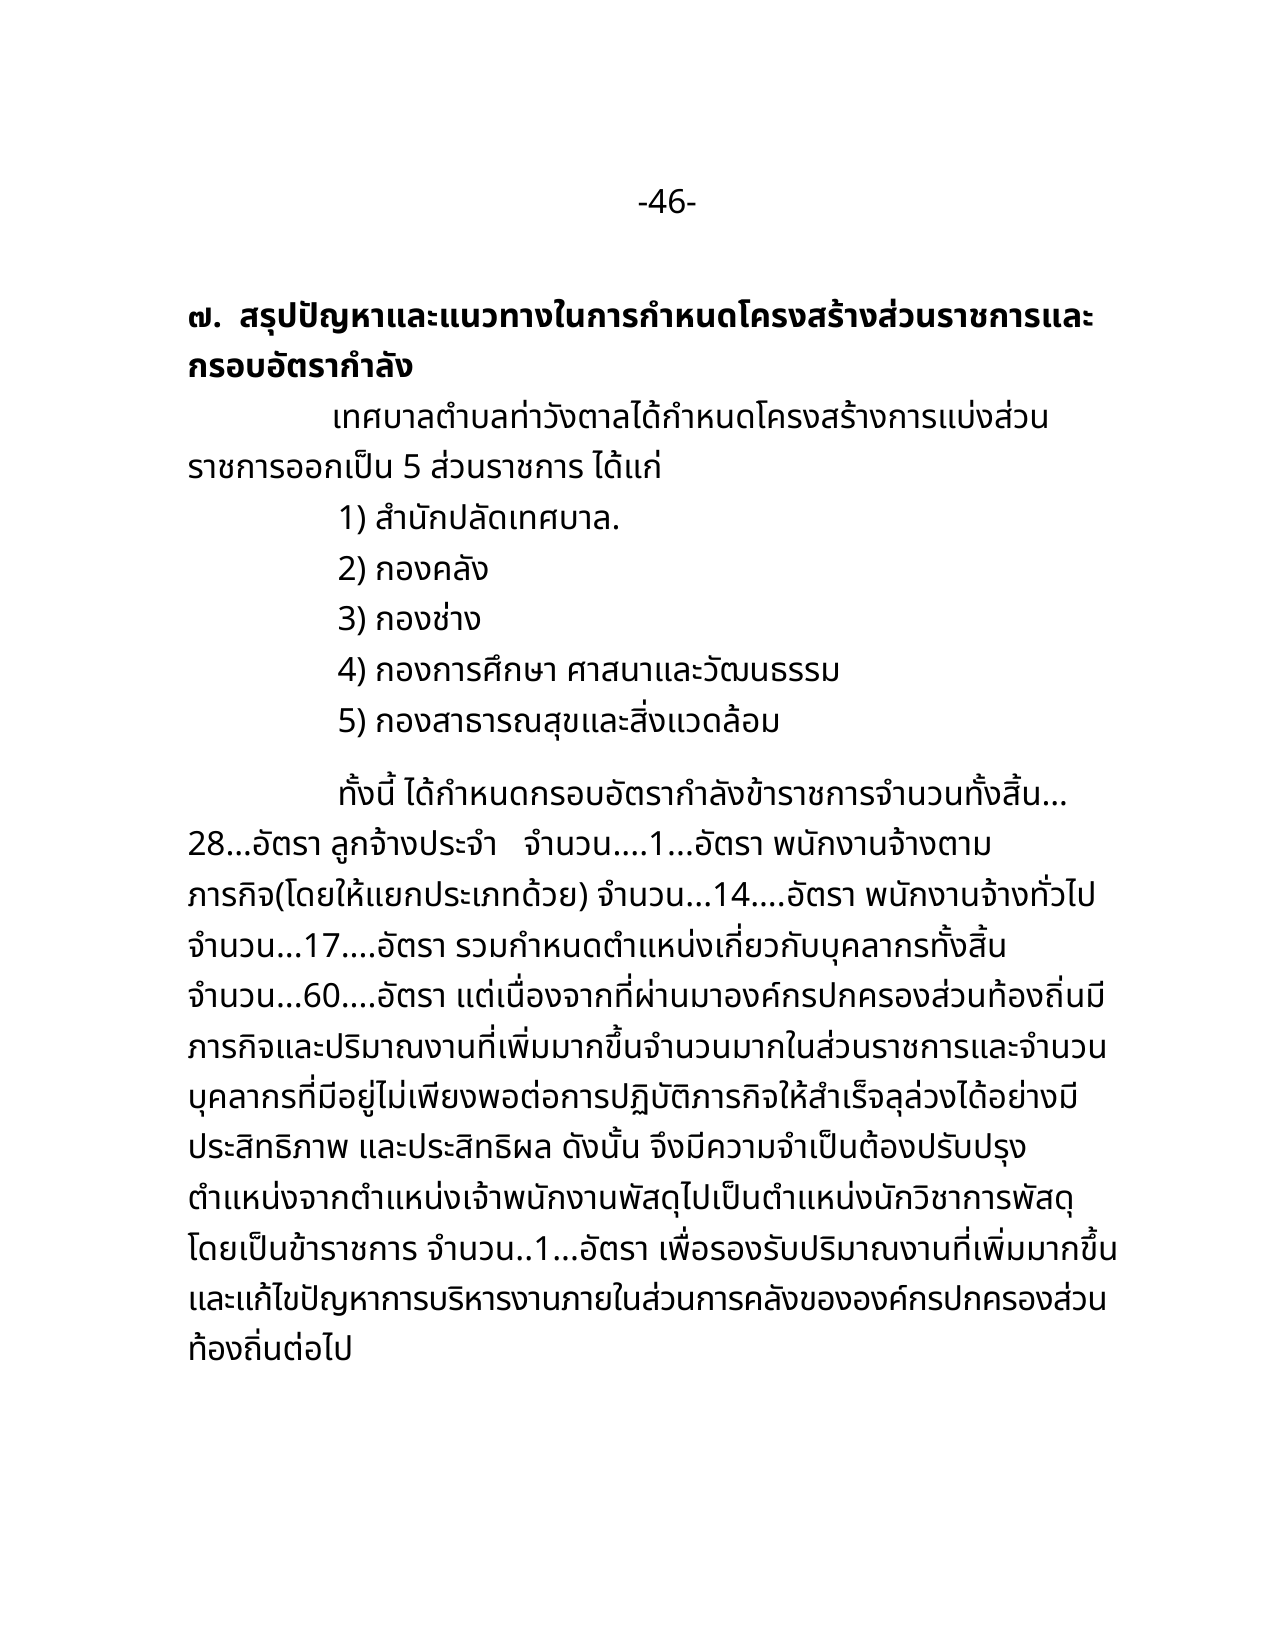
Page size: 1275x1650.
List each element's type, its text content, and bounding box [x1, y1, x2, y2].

text เทศบาลตำบลท่าวังตาลได้กำหนดโครงสร้างการแบ่งส่วนราชการออกเป็น 5 ส่วนราชการ ได้แก่ [187, 393, 1125, 494]
text ๗. สรุปปัญหาและแนวทางในการกำหนดโครงสร้างส่วนราชการและกรอบอัตรากำลัง [187, 292, 1125, 393]
text 5) กองสาธารณสุขและสิ่งแวดล้อม [262, 696, 1125, 747]
text 2) กองคลัง [187, 544, 1125, 595]
text 1) สำนักปลัดเทศบาล. [187, 494, 1125, 544]
text 4) กองการศึกษา ศาสนาและวัฒนธรรม [187, 646, 1125, 696]
text 3) กองช่าง [187, 595, 1125, 646]
text -46- [562, 178, 1125, 224]
text ทั้งนี้ ได้กำหนดกรอบอัตรากำลังข้าราชการจำนวนทั้งสิ้น…28…อัตรา ลูกจ้างประจำ จำนวน....1...อัตรา พนักงานจ้างตามภารกิจ(โดยให้แยกประเภทด้วย) จำนวน...14....อัตรา พนักงานจ้างทั่วไป จำนวน...17....อัตรา รวมกำหนดตำแหน่งเกี่ยวกับบุคลากรทั้งสิ้น จำนวน...60....อัตรา แต่เนื่องจากที่ผ่านมาองค์กรปกครองส่วนท้องถิ่นมีภารกิจและปริมาณงานที่เพิ่มมากขึ้นจำนวนมากในส่วนราชการและจำนวนบุคลากรที่มีอยู่ไม่เพียงพอต่อการปฏิบัติภารกิจให้สำเร็จลุล่วงได้อย่างมีประสิทธิภาพ และประสิทธิผล ดังนั้น จึงมีความจำเป็นต้องปรับปรุงตำแหน่งจากตำแหน่งเจ้าพนักงานพัสดุไปเป็นตำแหน่งนักวิชาการพัสดุ โดยเป็นข้าราชการ จำนวน..1...อัตรา เพื่อรองรับปริมาณงานที่เพิ่มมากขึ้น และแก้ไขปัญหาการบริหารงานภายในส่วนการคลังขององค์กรปกครองส่วนท้องถิ่นต่อไป [187, 770, 1125, 1376]
